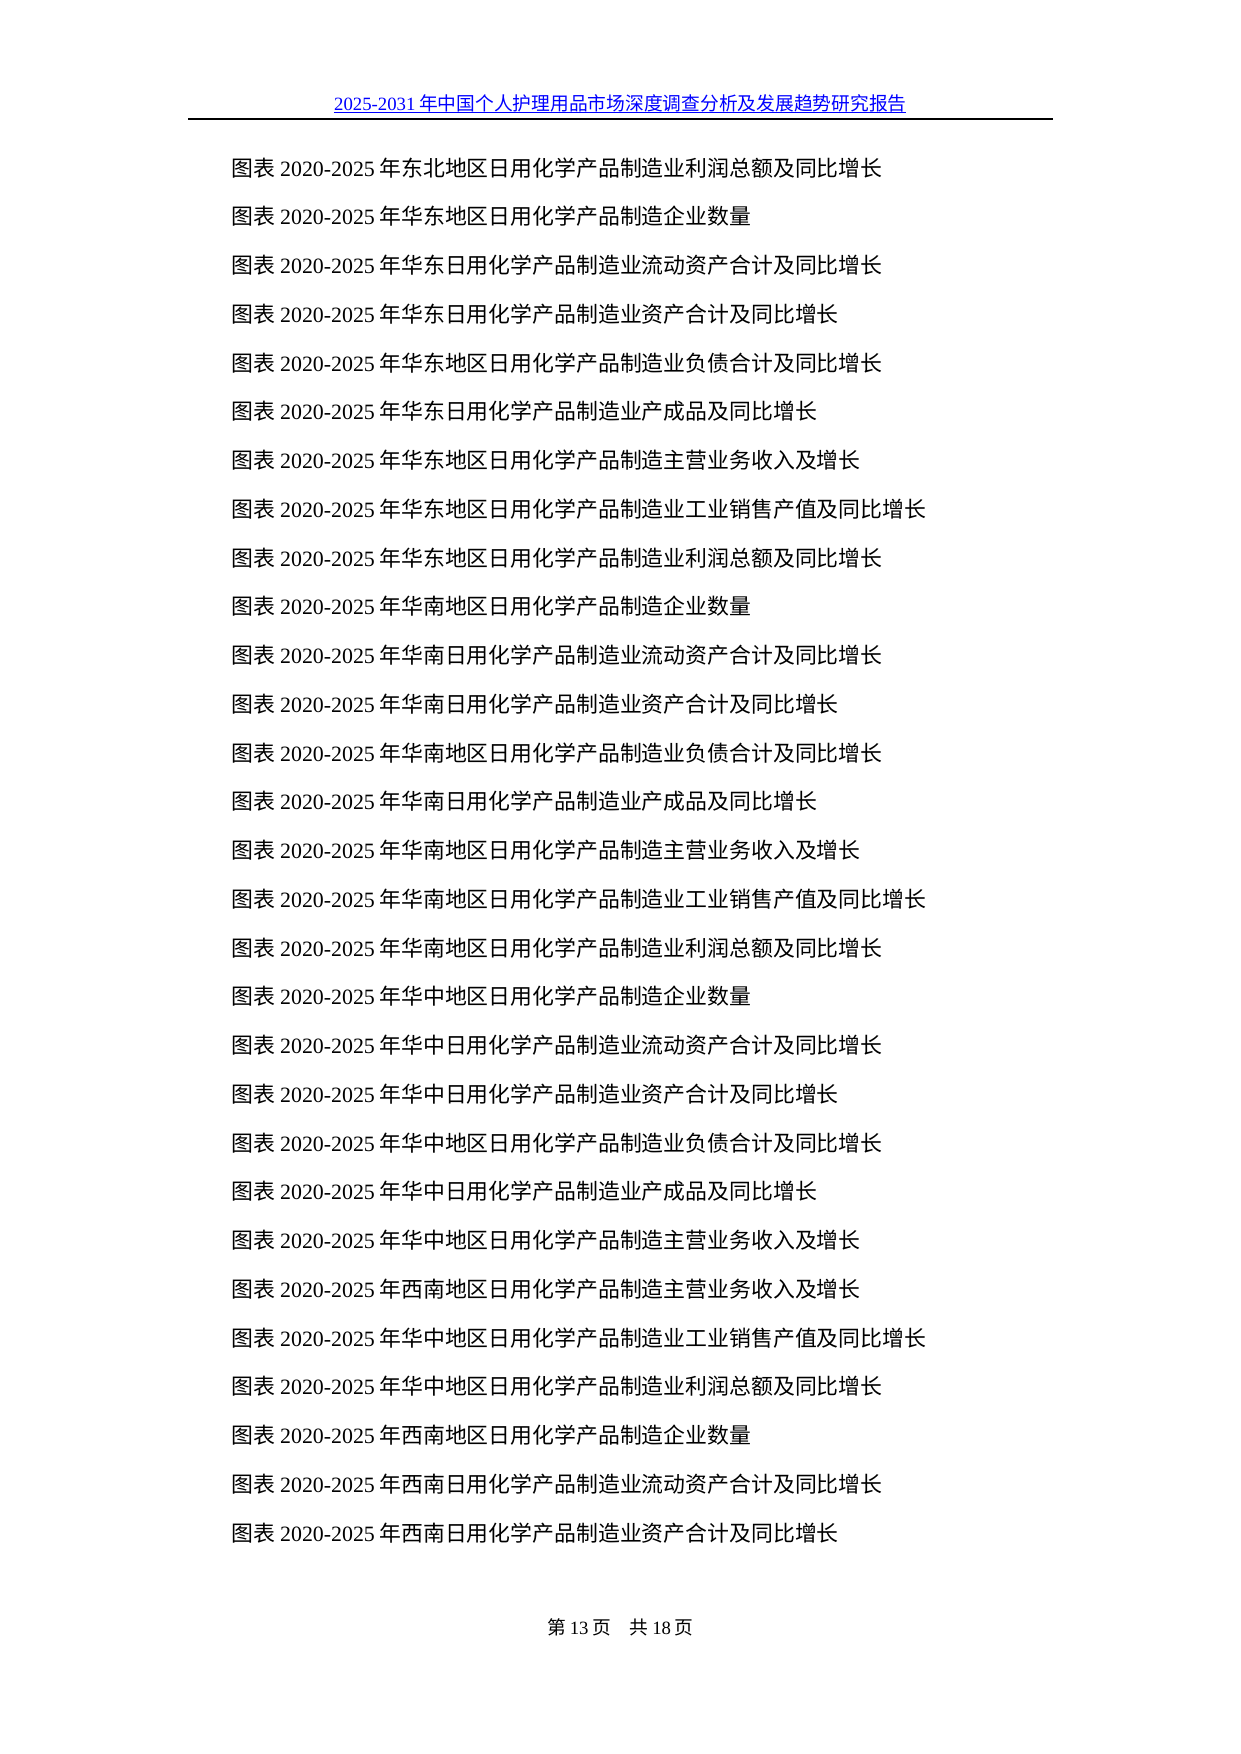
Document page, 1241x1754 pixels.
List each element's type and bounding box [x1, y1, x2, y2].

text [187, 150, 1053, 1548]
